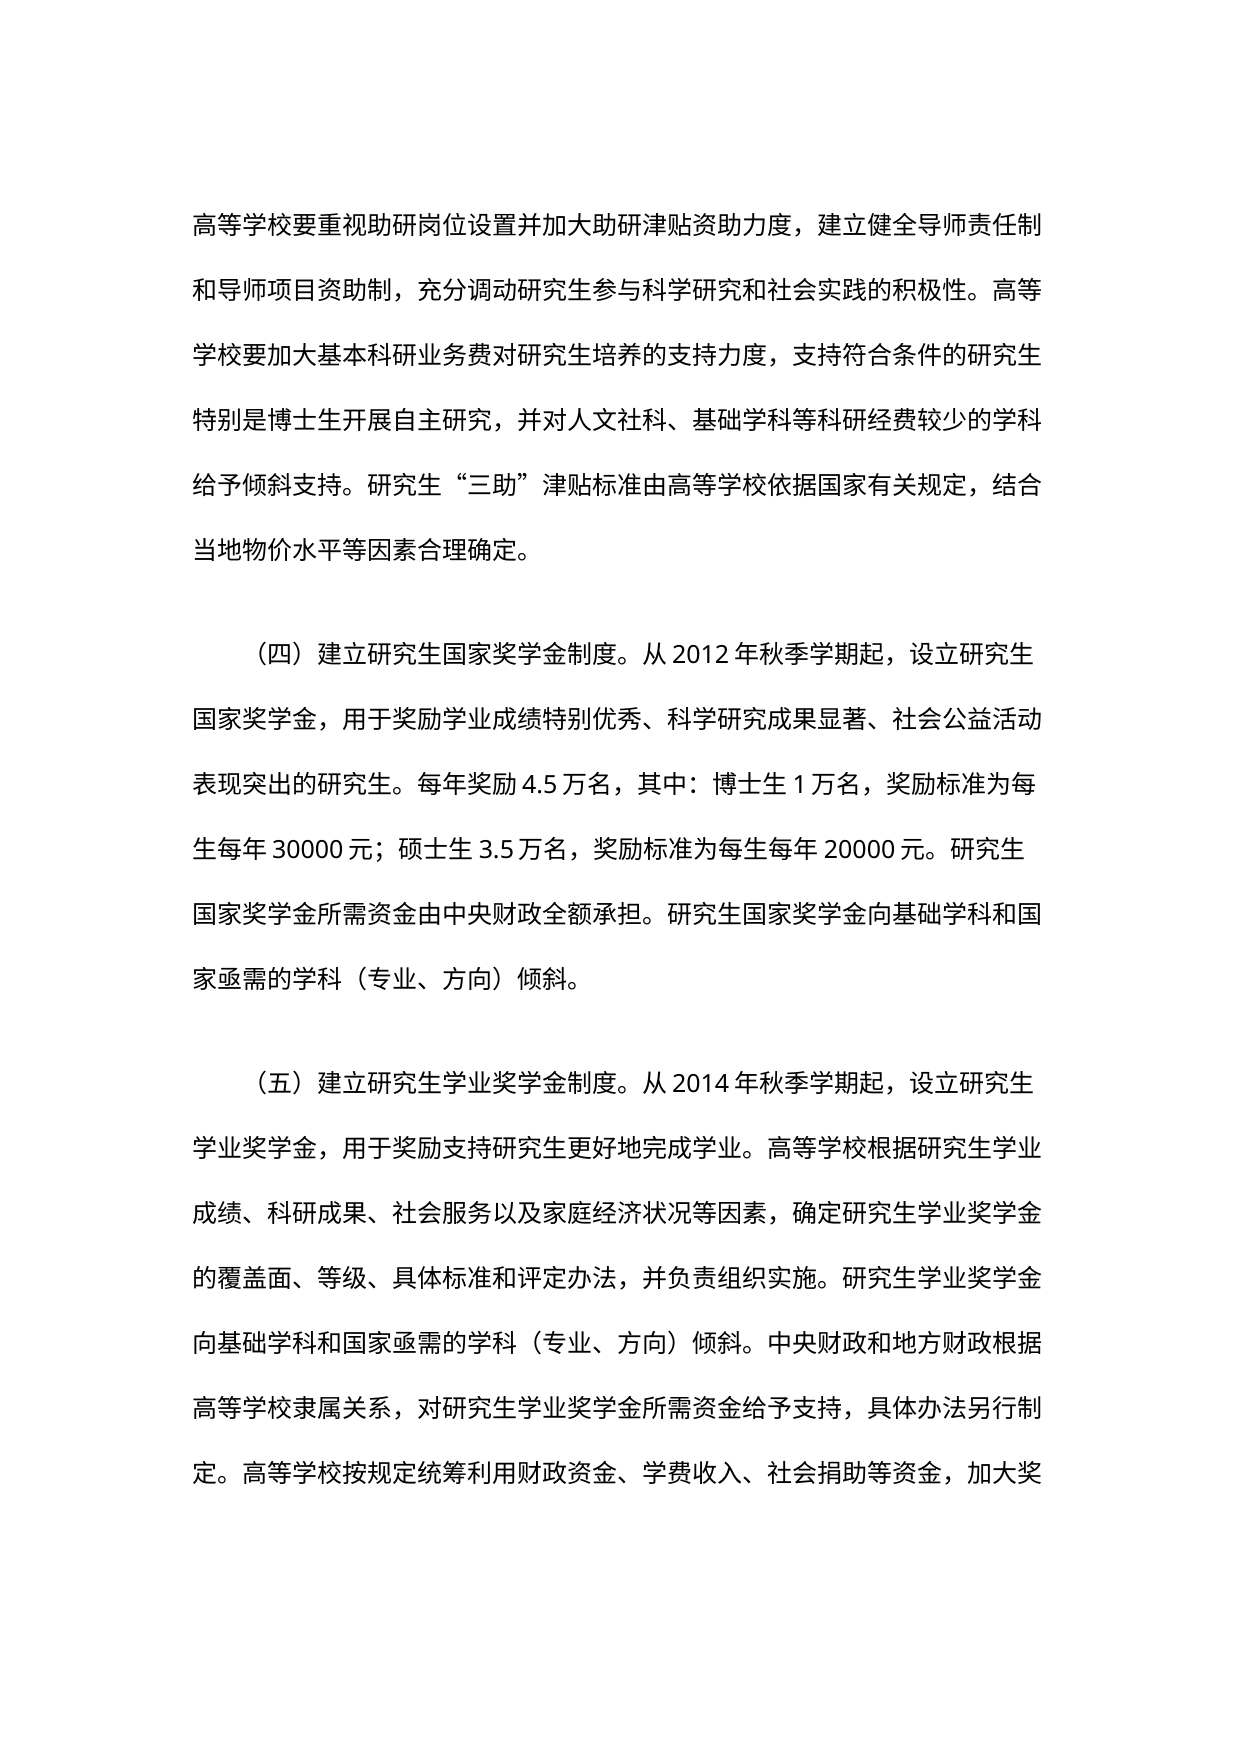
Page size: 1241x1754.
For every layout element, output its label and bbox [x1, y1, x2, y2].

table_header [192, 162, 1048, 1504]
